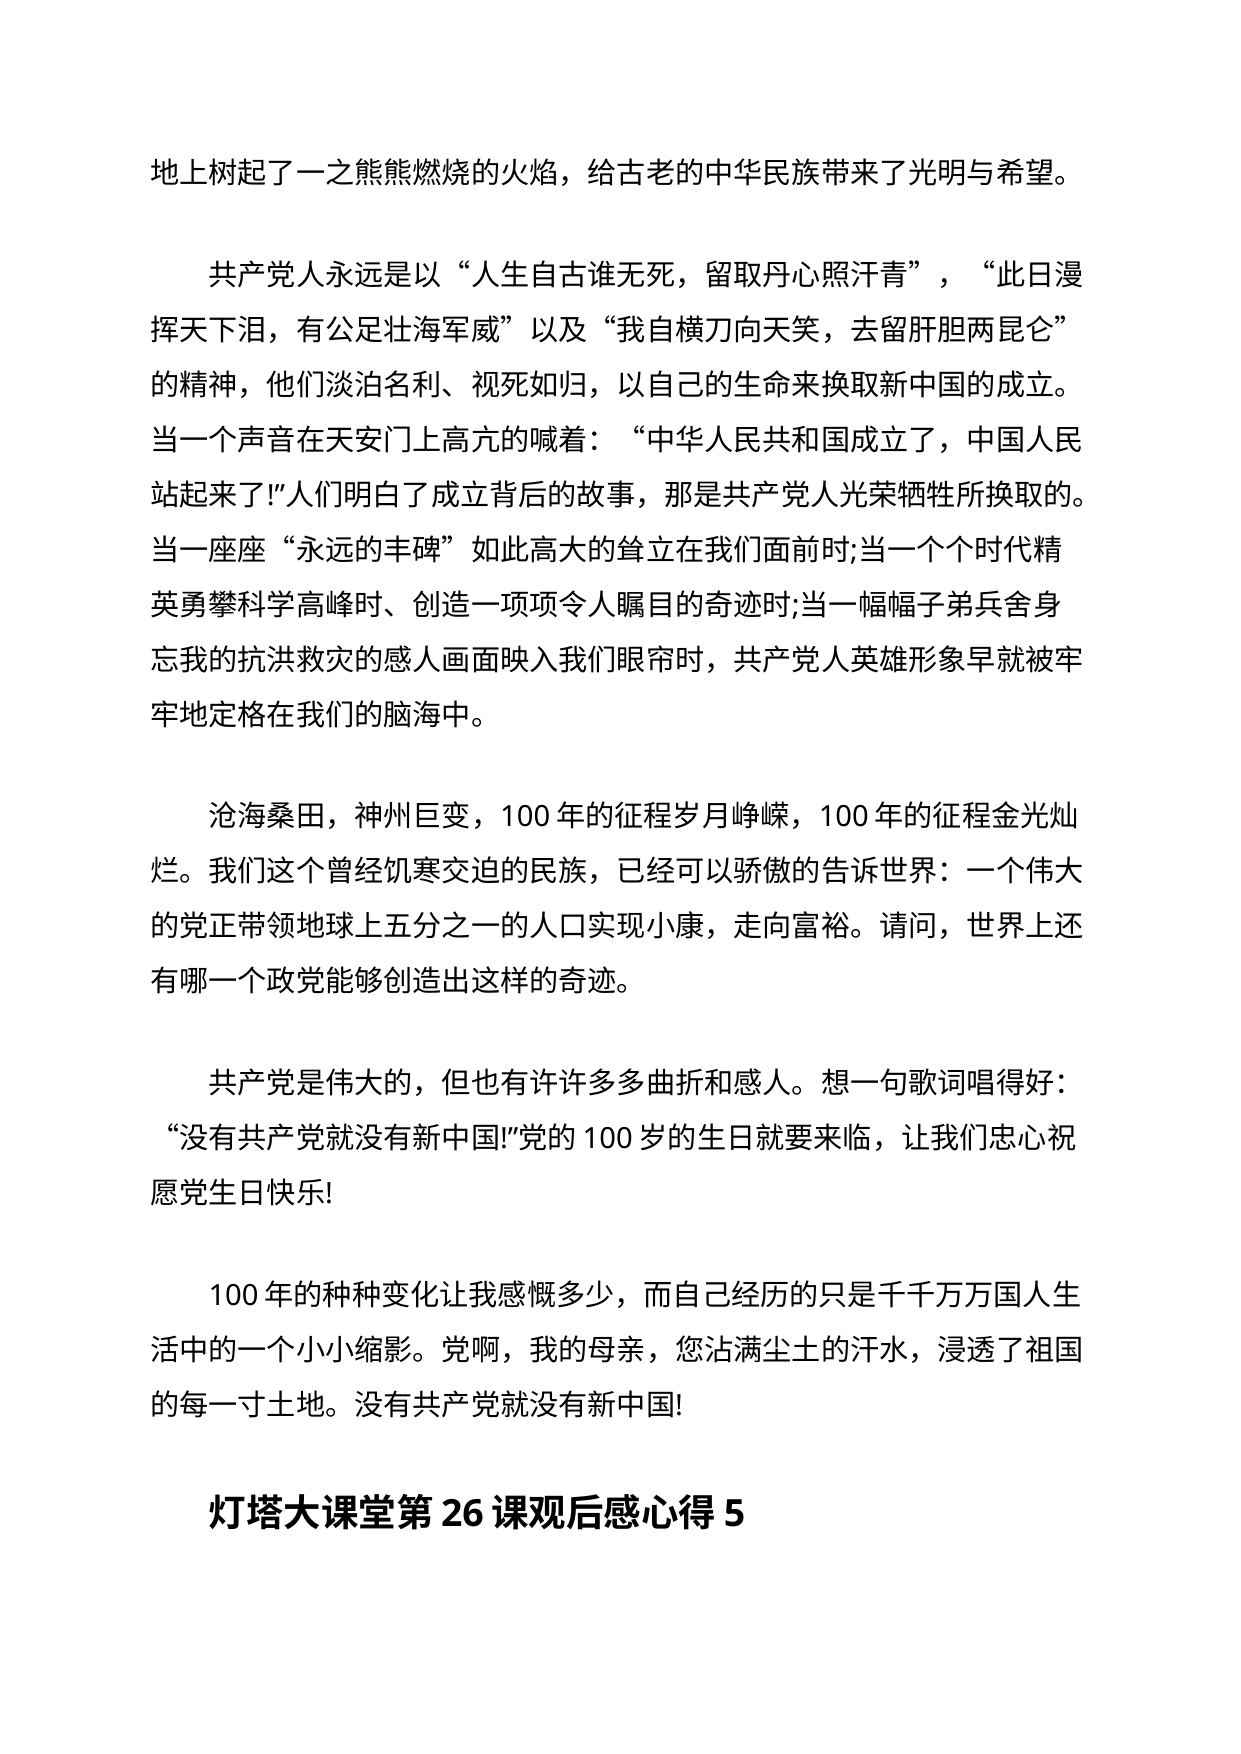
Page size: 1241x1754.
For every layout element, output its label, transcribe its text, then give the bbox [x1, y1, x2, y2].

text 100年的种种变化让我感慨多少，而自己经历的只是千千万万国人生活中的一个小小缩影。党啊，我的母亲，您沾满尘土的汗水，浸透了祖国的每一寸土地。没有共产党就没有新中国! [150, 1271, 1090, 1424]
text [150, 150, 1090, 192]
text 共产党是伟大的，但也有许许多多曲折和感人。想一句歌词唱得好：“没有共产党就没有新中国!”党的100岁的生日就要来临，让我们忠心祝愿党生日快乐! [150, 1059, 1090, 1212]
text 共产党人永远是以“人生自古谁无死，留取丹心照汗青”，“此日漫挥天下泪，有公足壮海军威”以及“我自横刀向天笑，去留肝胆两昆仑”的精神，他们淡泊名利、视死如归，以自己的生命来换取新中国的成立。当一个声音在天安门上高亢的喊着：“中华人民共和国成立了，中国人民站起来了!”人们明白了成立背后的故事，那是共产党人光荣牺牲所换取的。当一座座“永远的丰碑”如此高大的耸立在我们面前时;当一个个时代精英勇攀科学高峰时、创造一项项令人瞩目的奇迹时;当一幅幅子弟兵舍身忘我的抗洪救灾的感人画面映入我们眼帘时，共产党人英雄形象早就被牢牢地定格在我们的脑海中。 [150, 252, 1090, 733]
text 沧海桑田，神州巨变，100年的征程岁月峥嵘，100年的征程金光灿烂。我们这个曾经饥寒交迫的民族，已经可以骄傲的告诉世界：一个伟大的党正带领地球上五分之一的人口实现小康，走向富裕。请问，世界上还有哪一个政党能够创造出这样的奇迹。 [150, 793, 1090, 1000]
text 灯塔大课堂第26课观后感心得5 [150, 1483, 1090, 1538]
